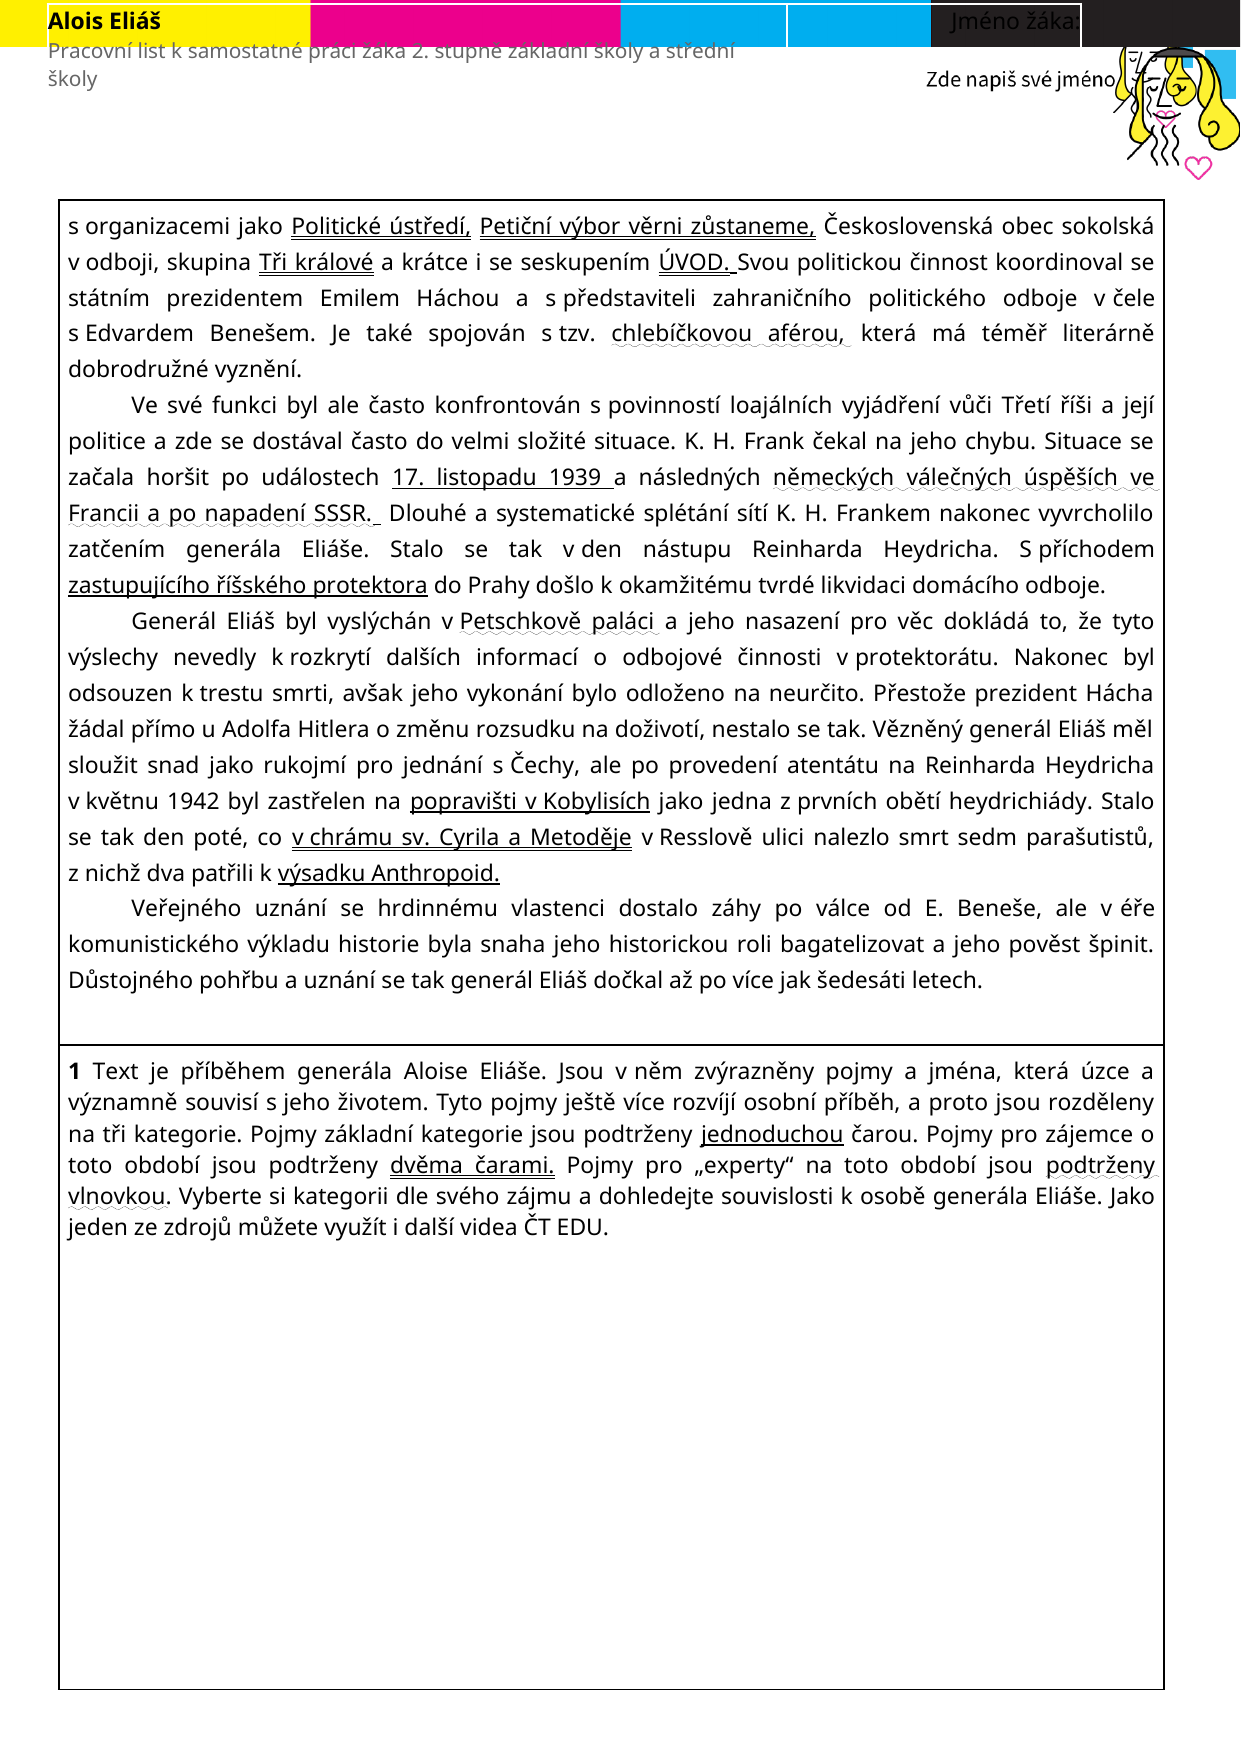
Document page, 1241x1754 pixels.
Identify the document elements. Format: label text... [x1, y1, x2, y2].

picture [903, 0, 1241, 180]
picture [49, 5, 620, 47]
picture [903, 5, 1080, 93]
picture [0, 0, 620, 47]
